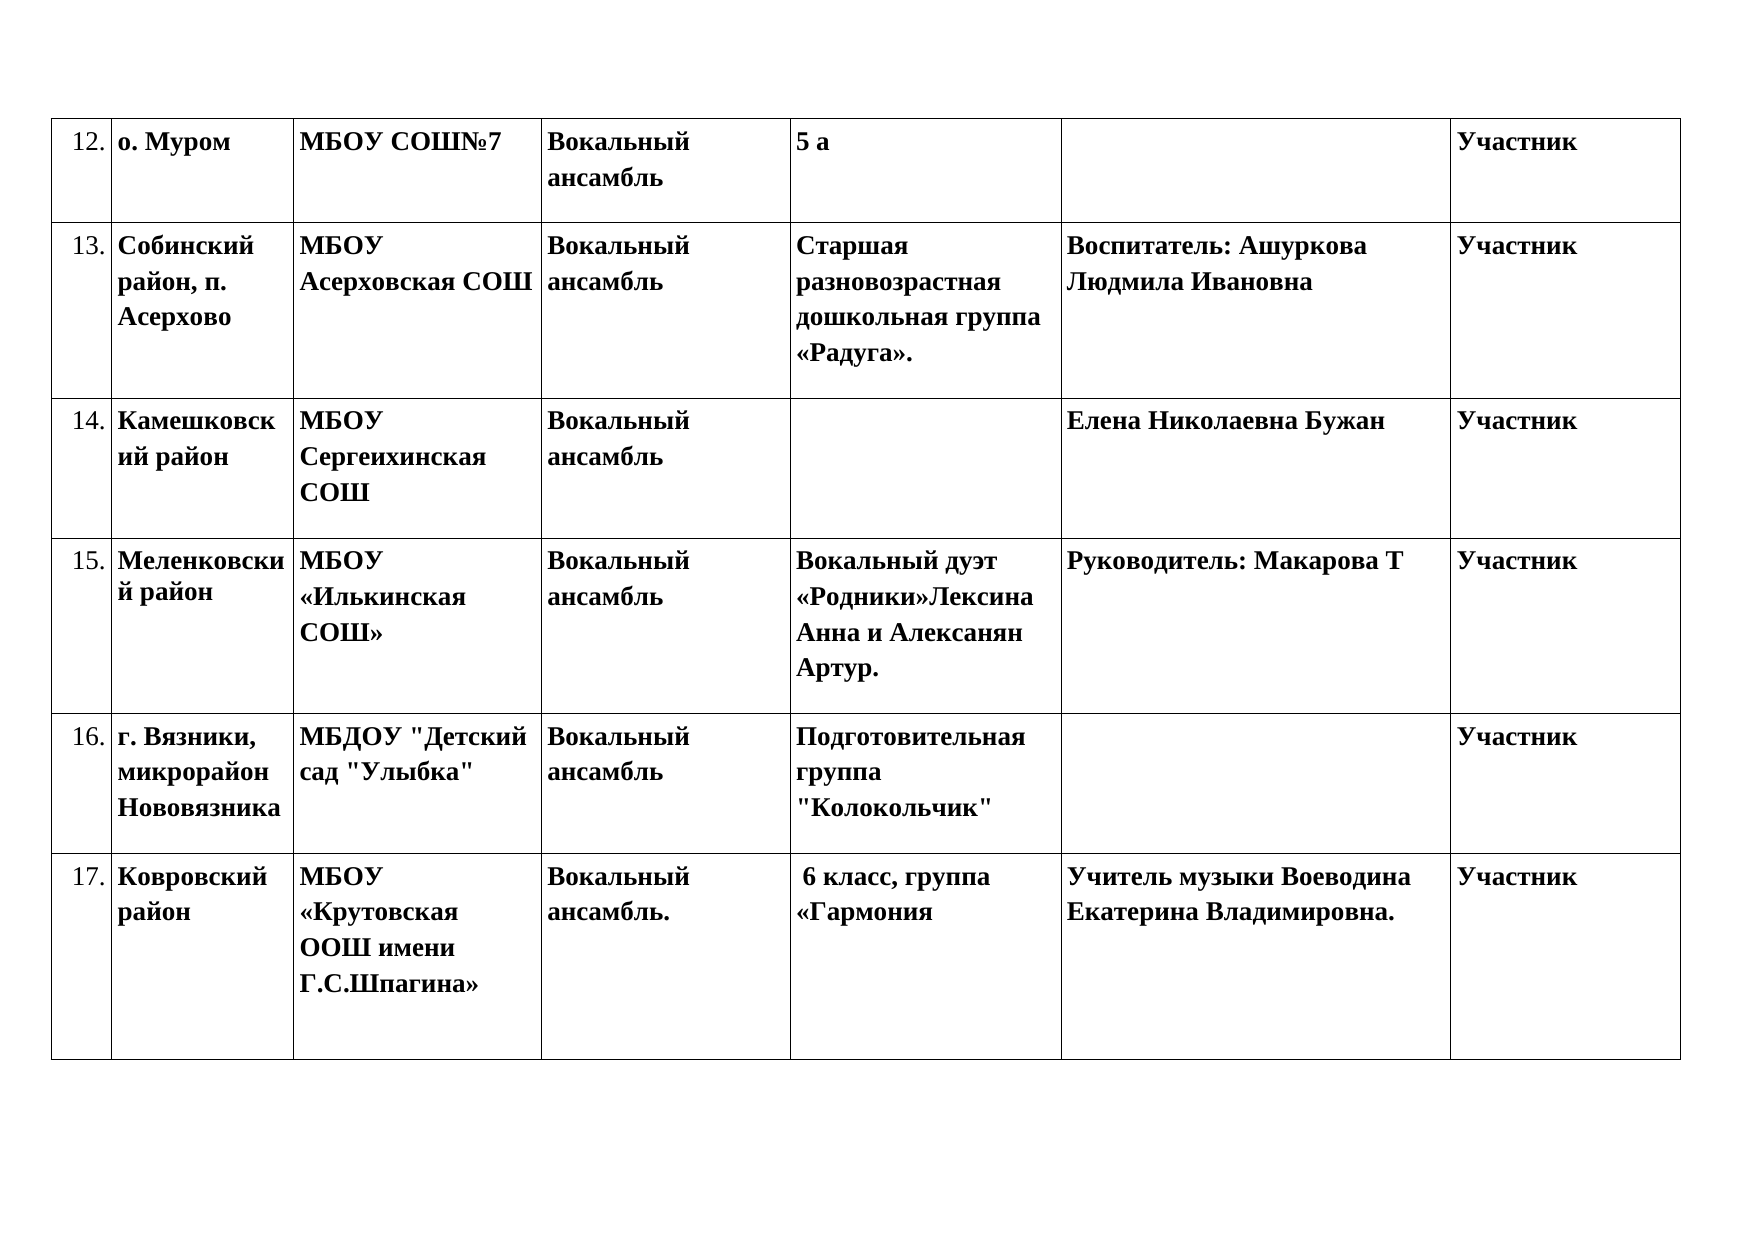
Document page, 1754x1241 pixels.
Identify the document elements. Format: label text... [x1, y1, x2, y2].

table_cell [52, 714, 111, 853]
table_cell Елена Николаевна Бужан [1062, 399, 1450, 537]
table_cell 6 класс, группа «Гармония [791, 854, 1061, 1058]
table_cell Вокальный ансамбль [542, 539, 790, 713]
table_cell Вокальный ансамбль [542, 714, 790, 853]
table_cell г. Вязники, микрорайон Нововязника [112, 714, 293, 853]
table_cell [1062, 714, 1450, 853]
table_cell [791, 399, 1061, 537]
table_cell Участник [1451, 399, 1680, 537]
table_cell 5 а [791, 119, 1061, 222]
table_cell Участник [1451, 119, 1680, 222]
table_cell Собинский район, п. Асерхово [112, 223, 293, 398]
table_cell Вокальный ансамбль. [542, 854, 790, 1058]
table_cell Участник [1451, 539, 1680, 713]
table_cell МБОУ «Илькинская СОШ» [294, 539, 541, 713]
table_cell [52, 119, 111, 222]
table_cell Руководитель: Макарова Т [1062, 539, 1450, 713]
table_cell Участник [1451, 714, 1680, 853]
table_cell Участник [1451, 223, 1680, 398]
table_cell Ковровский район [112, 854, 293, 1058]
table_cell Вокальный ансамбль [542, 119, 790, 222]
table_cell МБДОУ "Детский сад "Улыбка" [294, 714, 541, 853]
table_cell Меленковский район [112, 539, 293, 713]
table_cell [52, 854, 111, 1058]
table_cell Вокальный дуэт «Родники»Лексина Анна и Алексанян Артур. [791, 539, 1061, 713]
table_cell Старшая разновозрастная дошкольная группа «Радуга». [791, 223, 1061, 398]
table_cell [52, 539, 111, 713]
table_cell Камешковский район [112, 399, 293, 537]
table_cell [52, 223, 111, 398]
table_cell [52, 399, 111, 537]
table_cell МБОУ Асерховская СОШ [294, 223, 541, 398]
table_cell Учитель музыки Воеводина Екатерина Владимировна. [1062, 854, 1450, 1058]
table_cell Вокальный ансамбль [542, 223, 790, 398]
table_cell МБОУ Сергеихинская СОШ [294, 399, 541, 537]
table_cell [1062, 119, 1450, 222]
table_cell МБОУ СОШ№7 [294, 119, 541, 222]
table_cell МБОУ «Крутовская ООШ имени Г.С.Шпагина» [294, 854, 541, 1058]
table_cell Участник [1451, 854, 1680, 1058]
table_cell Воспитатель: Ашуркова Людмила Ивановна [1062, 223, 1450, 398]
table_cell Вокальный ансамбль [542, 399, 790, 537]
table_cell о. Муром [112, 119, 293, 222]
table_cell Подготовительная группа "Колокольчик" [791, 714, 1061, 853]
